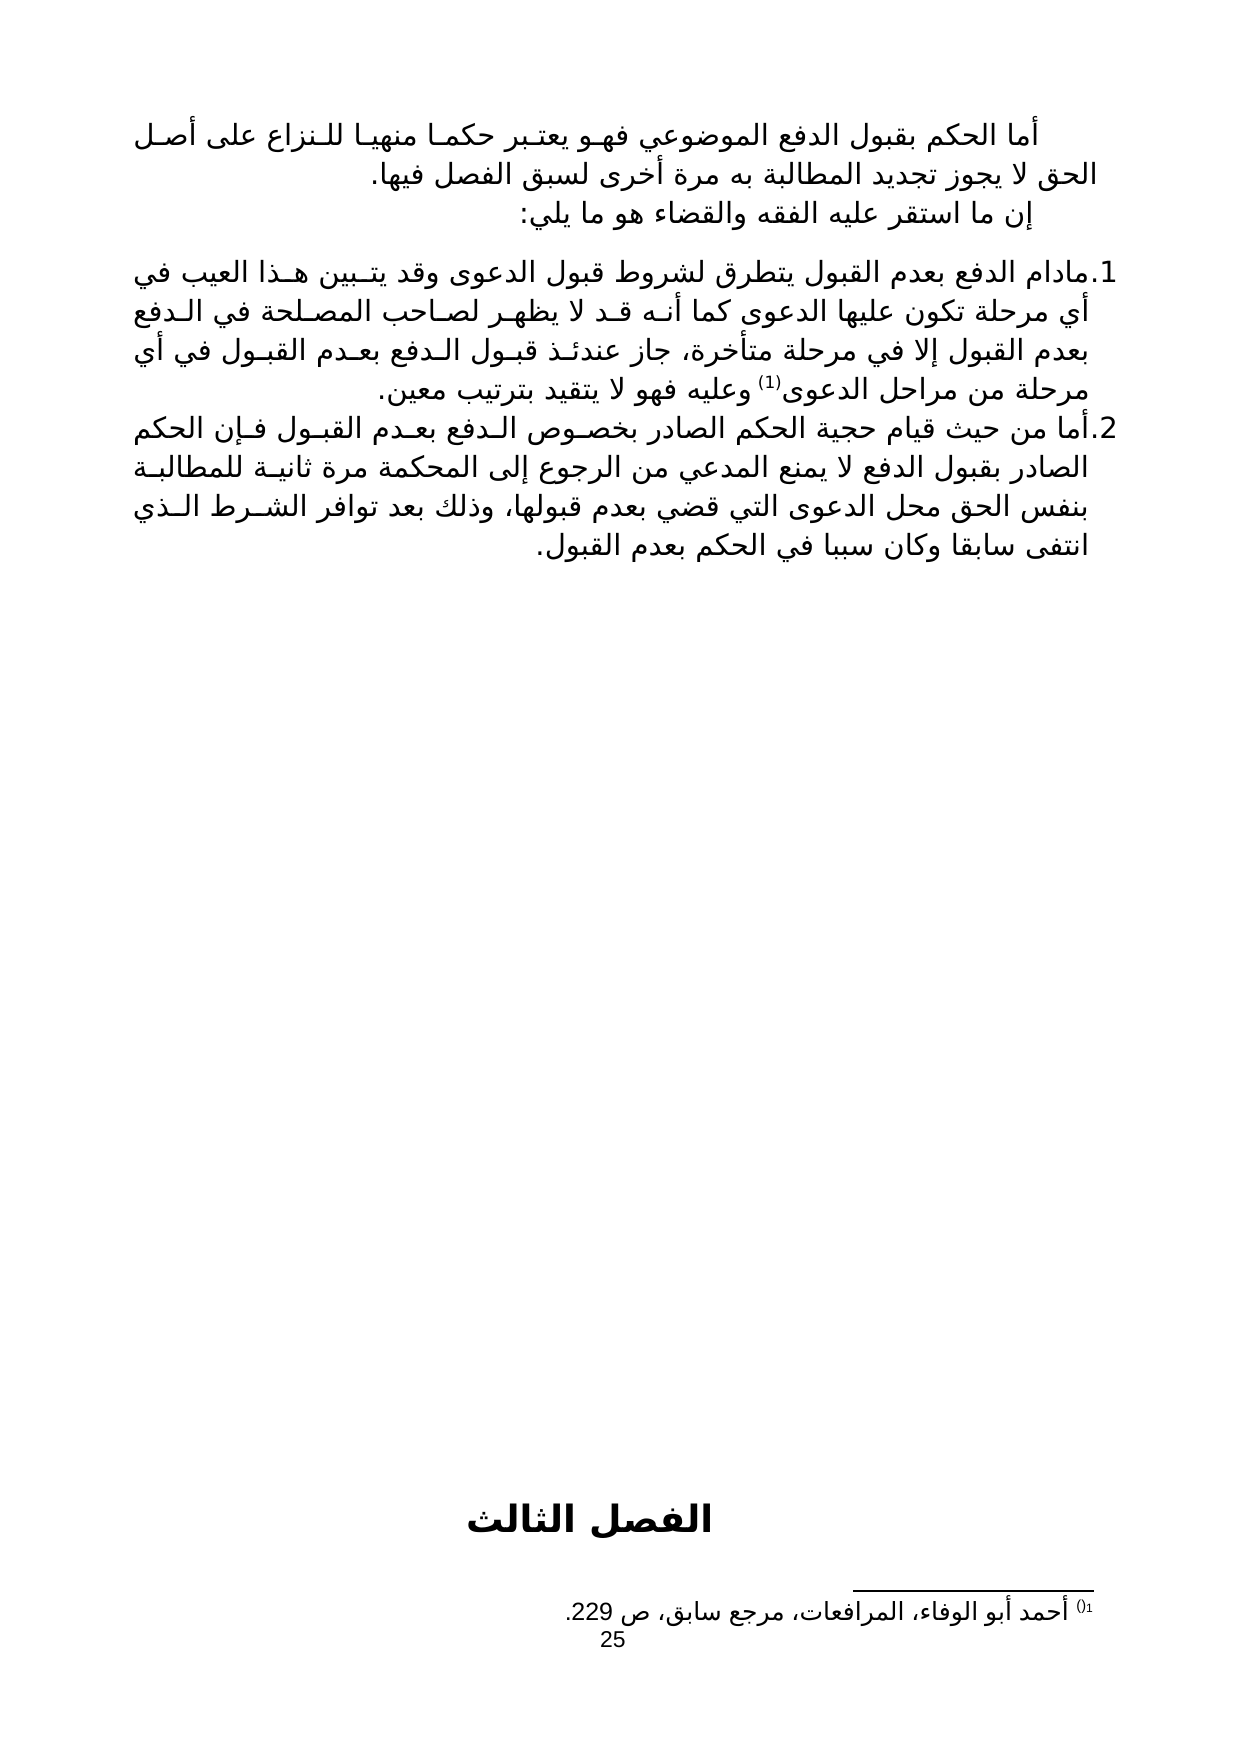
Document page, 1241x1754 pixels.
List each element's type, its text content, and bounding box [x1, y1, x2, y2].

list أما من حيث قيام حجية الحكم الصادر بخصوص الدفع بعدم القبول فإن الحكم الصادر بقبول الدفع لا يمنع المدعي من الرجوع إلى المحكمة مرة ثانية للمطالبة بنفس الحق محل الدعوى التي قضي بعدم قبولها، وذلك بعد توافر الشرط الذي انتفى سابقا وكان سببا في الحكم بعدم القبول. [133, 412, 1090, 562]
text إن ما استقر عليه الفقه والقضاء هو ما يلي: [133, 196, 1093, 230]
list مادام الدفع بعدم القبول يتطرق لشروط قبول الدعوى وقد يتبين هذا العيب في أي مرحلة تكون عليها الدعوى كما أنه قد لا يظهر لصاحب المصلحة في الدفع بعدم القبول إلا في مرحلة متأخرة، جاز عندئذ قبول الدفع بعدم القبول في أي مرحلة من مراحل الدعوى() وعليه فهو لا يتقيد بترتيب معين. [133, 256, 1090, 407]
text الفصل الثالث [133, 1498, 1093, 1542]
text أما الحكم بقبول الدفع الموضوعي فهو يعتبر حكما منهيا للنزاع على أصل الحق لا يجوز تجديد المطالبة به مرة أخرى لسبق الفصل فيها. [133, 118, 1099, 191]
